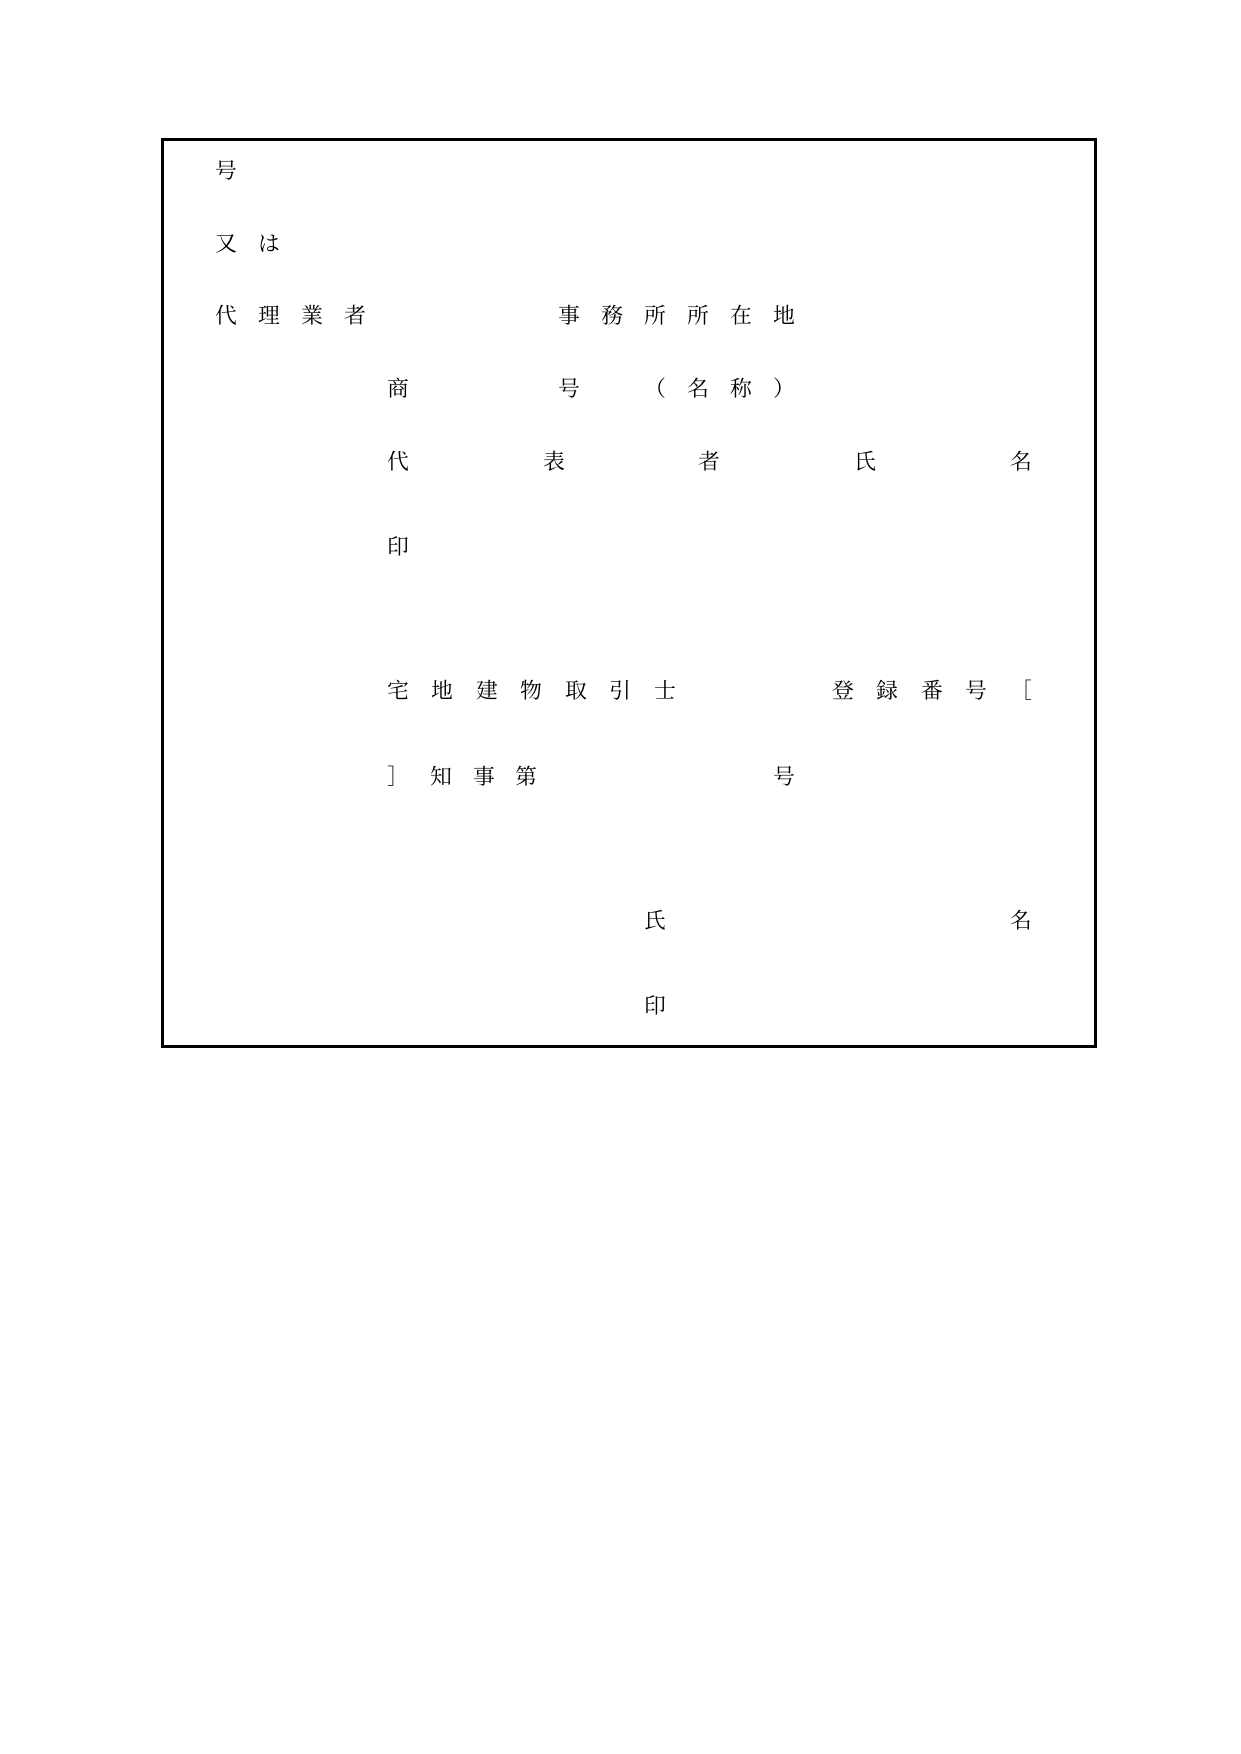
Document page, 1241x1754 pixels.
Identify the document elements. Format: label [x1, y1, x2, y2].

table_header [164, 141, 1094, 1045]
